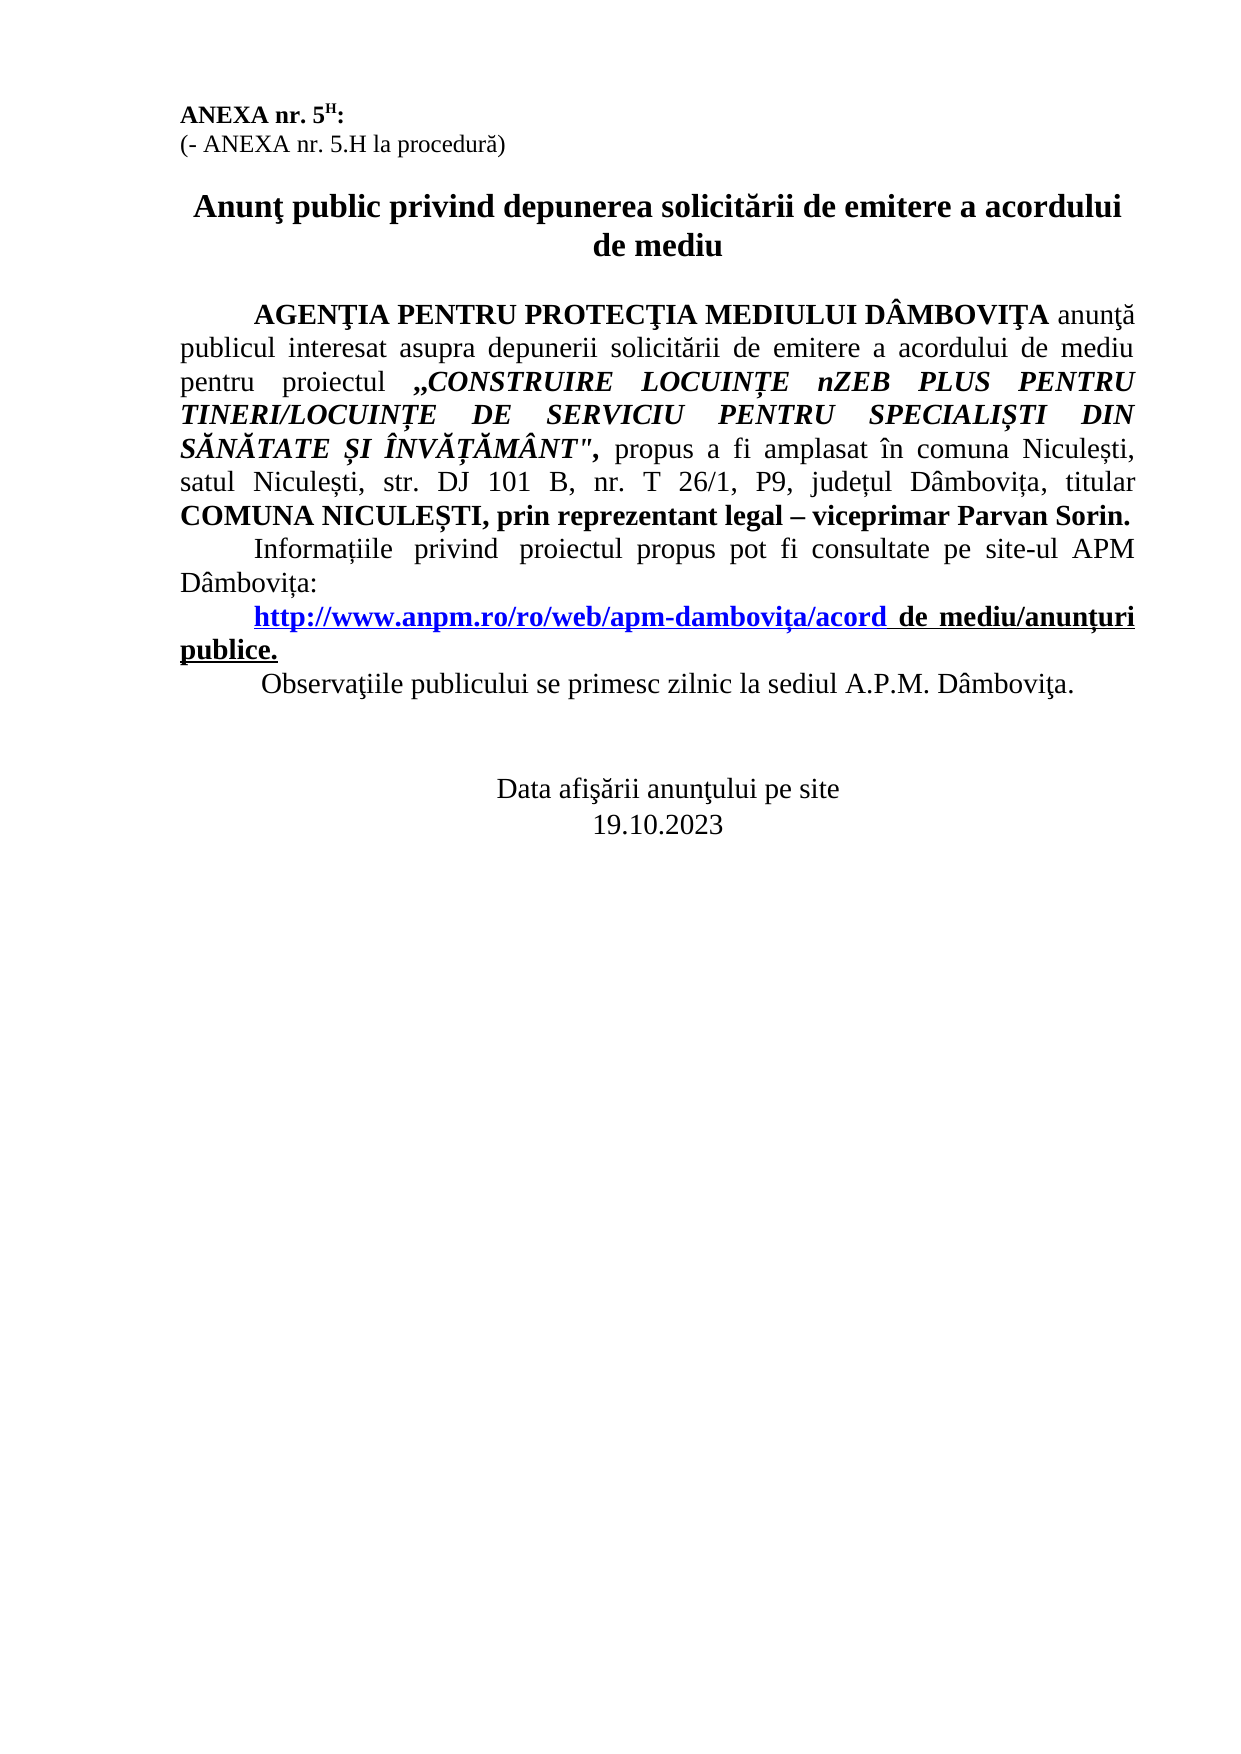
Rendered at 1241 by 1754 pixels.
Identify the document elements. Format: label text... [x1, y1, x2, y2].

text (- ANEXA nr. 5.H la procedură) [180, 129, 1135, 158]
text AGENŢIA PENTRU PROTECŢIA MEDIULUI DÂMBOVIŢA anunţă publicul interesat asupra depunerii solicitării de emitere a acordului de mediu pentru proiectul ,,CONSTRUIRE LOCUINȚE nZEB PLUS PENTRU TINERI/LOCUINȚE DE SERVICIU PENTRU SPECIALIȘTI DIN SĂNĂTATE ȘI ÎNVĂȚĂMÂNT", propus a fi amplasat în comuna Niculești, satul Niculești, str. DJ 101 B, nr. T 26/1, P9, județul Dâmbovița, titular COMUNA NICULEȘTI, prin reprezentant legal – viceprimar Parvan Sorin. [180, 297, 1135, 532]
text Anunţ public privind depunerea solicitării de emitere a acordului de mediu [180, 187, 1135, 263]
text Observaţiile publicului se primesc zilnic la sediul A.P.M. Dâmboviţa. [180, 666, 1135, 699]
text Informațiile privind proiectul propus pot fi consultate pe site-ul APM Dâmbovița: [180, 532, 1135, 599]
table_header Data afişării anunţului pe site 19.10.2023 [158, 735, 1158, 844]
text http://www.anpm.ro/ro/web/apm-dambovița/acord de mediu/anunțuri publice. [180, 599, 1135, 666]
text ANEXA nr. 5H: [180, 100, 1135, 129]
